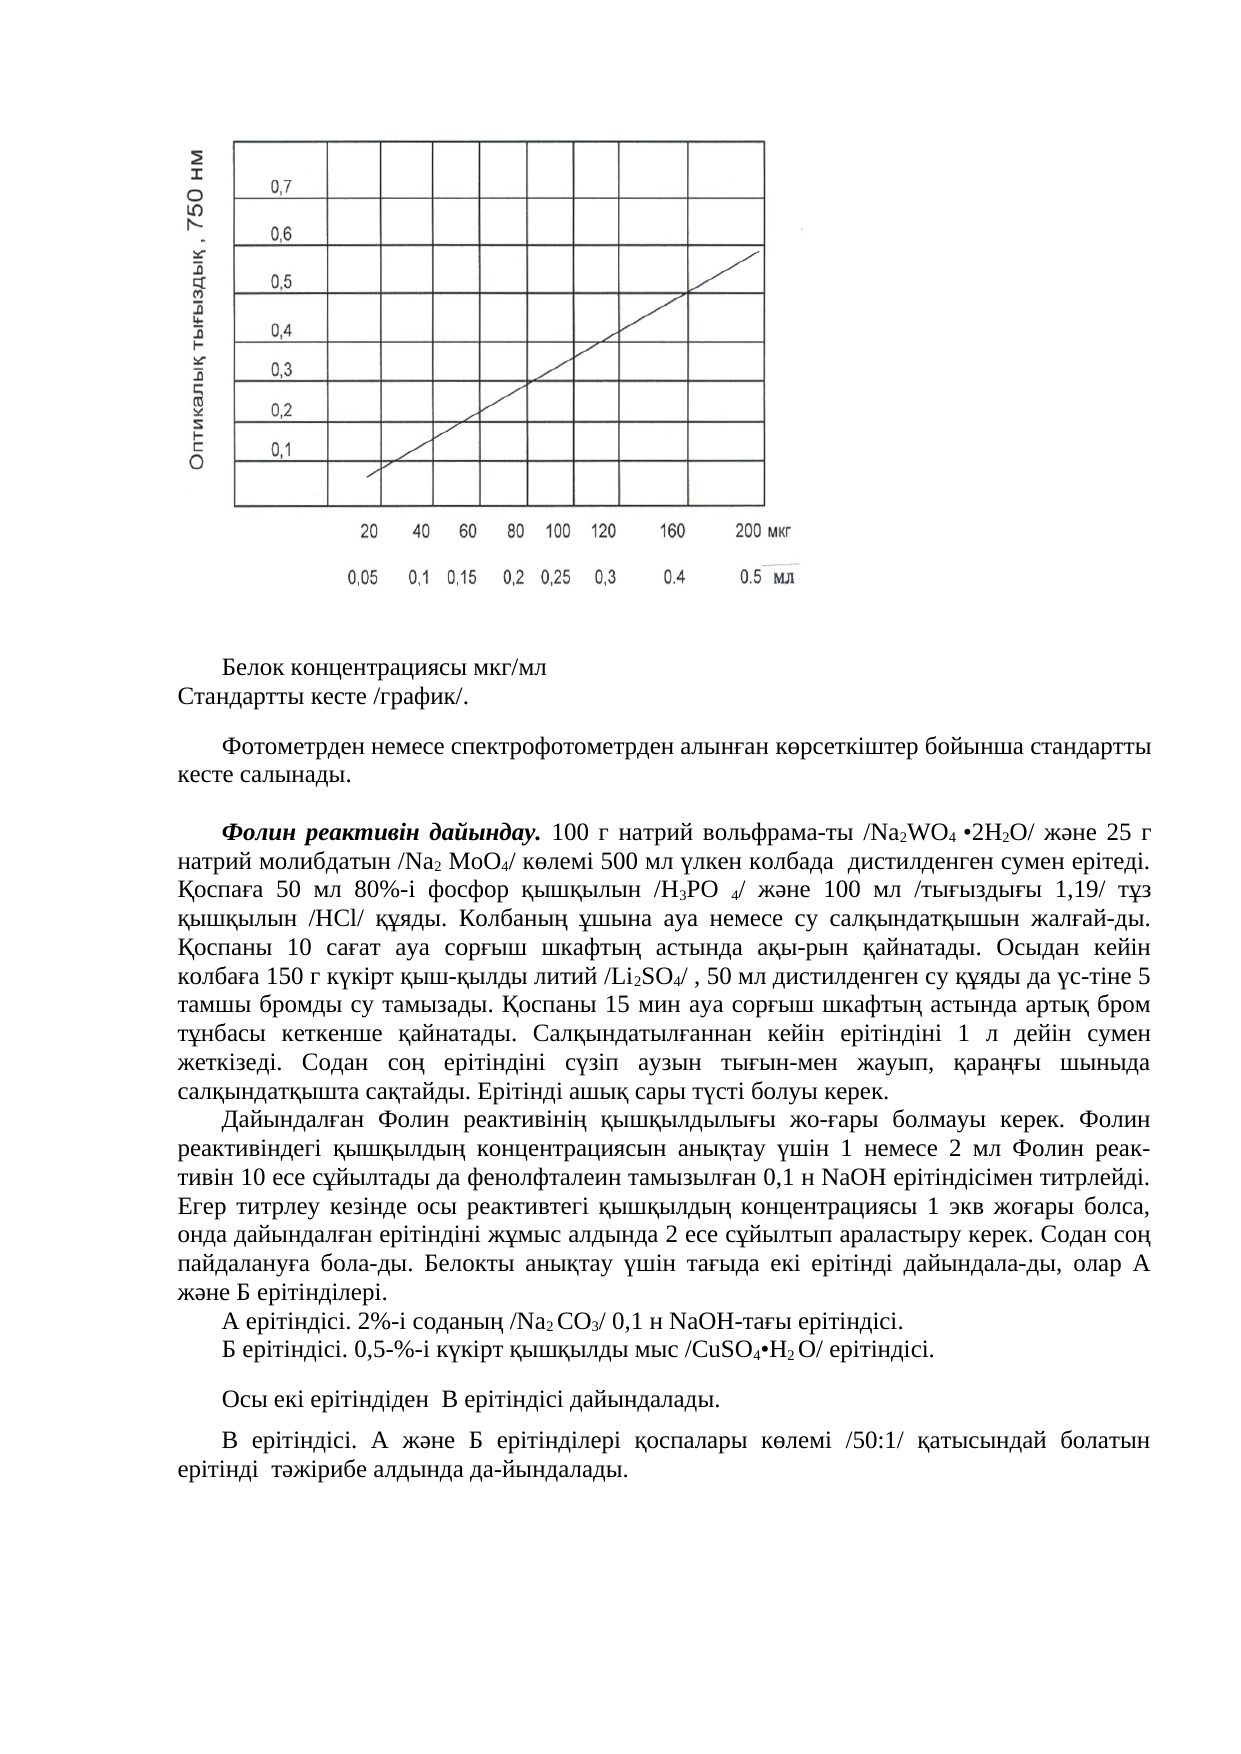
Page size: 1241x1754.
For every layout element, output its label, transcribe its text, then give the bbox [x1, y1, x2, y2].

picture [177, 118, 815, 603]
text Б ерітіндісі. 0,5-%-і күкірт қышқылды мыс /CuSO4•H2 O/ ерітіндісі. [177, 1334, 1152, 1363]
subtitle А ерітіндісі. 2%-і соданың /Na2 CO3/ 0,1 н NaОН-тағы ерітіндісі. [177, 1306, 1152, 1334]
text Фолин реактивін дайындау. 100 г натрий вольфрама-ты /Na2WO4 •2H2O/ және 25 г натрий молибдатын /Na2 MoO4/ көлемі 500 мл үлкен колбада дистилденген сумен ерітеді. Қоспаға 50 мл 80%-і фосфор қышқылын /H3PO 4/ және 100 мл /тығыздығы 1,19/ тұз қышқылын /HCl/ құяды. Колбаның ұшына ауа немесе су салқындатқышын жалғай-ды. Қоспаны 10 сағат ауа сорғыш шкафтың астында ақы-рын қайнатады. Осыдан кейін колбаға 150 г күкірт қыш-қылды литий /Lі2SO4/ , 50 мл дистилденген су құяды да үс-тіне 5 тамшы бромды су тамызады. Қоспаны 15 мин ауа сорғыш шкафтың астында артық бром тұнбасы кеткенше қайнатады. Салқындатылғаннан кейін ерітіндіні 1 л дейін сумен жеткізеді. Содан соң ерітіндіні сүзіп аузын тығын-мен жауып, қараңғы шыныда салқындатқышта сақтайды. Ерітінді ашық сары түсті болуы керек. [177, 817, 1152, 1104]
subtitle Белок концентрациясы мкг/мл [177, 652, 1152, 681]
text Осы екі ерітіндіден В ерітіндісі дайындалады. [177, 1384, 1152, 1413]
text Дайындалған Фолин реактивінің қышқылдылығы жо-ғары болмауы керек. Фолин реактивіндегі қышқылдың концентрациясын анықтау үшін 1 немесе 2 мл Фолин реак-тивін 10 есе сұйылтады да фенолфталеин тамызылған 0,1 н NaOH ерітіндісімен титрлейді. Егер титрлеу кезінде осы реактивтегі қышқылдың концентрациясы 1 экв жоғары болса, онда дайындалған ерітіндіні жұмыс алдында 2 есе сұйылтып араластыру керек. Содан соң пайдалануға бола-ды. Белокты анықтау үшін тағыда екі ерітінді дайындала-ды, олар А және Б ерітінділері. [177, 1104, 1152, 1306]
text Фотометрден немесе спектрофотометрден алынған көрсеткіштер бойынша стандартты кесте салынады. [177, 731, 1152, 788]
text В ерітіндісі. А және Б ерітінділері қоспалары көлемі /50:1/ қатысындай болатын ерітінді тәжірибе алдында да-йындалады. [177, 1425, 1152, 1483]
text Стандартты кесте /график/. [177, 681, 1152, 710]
